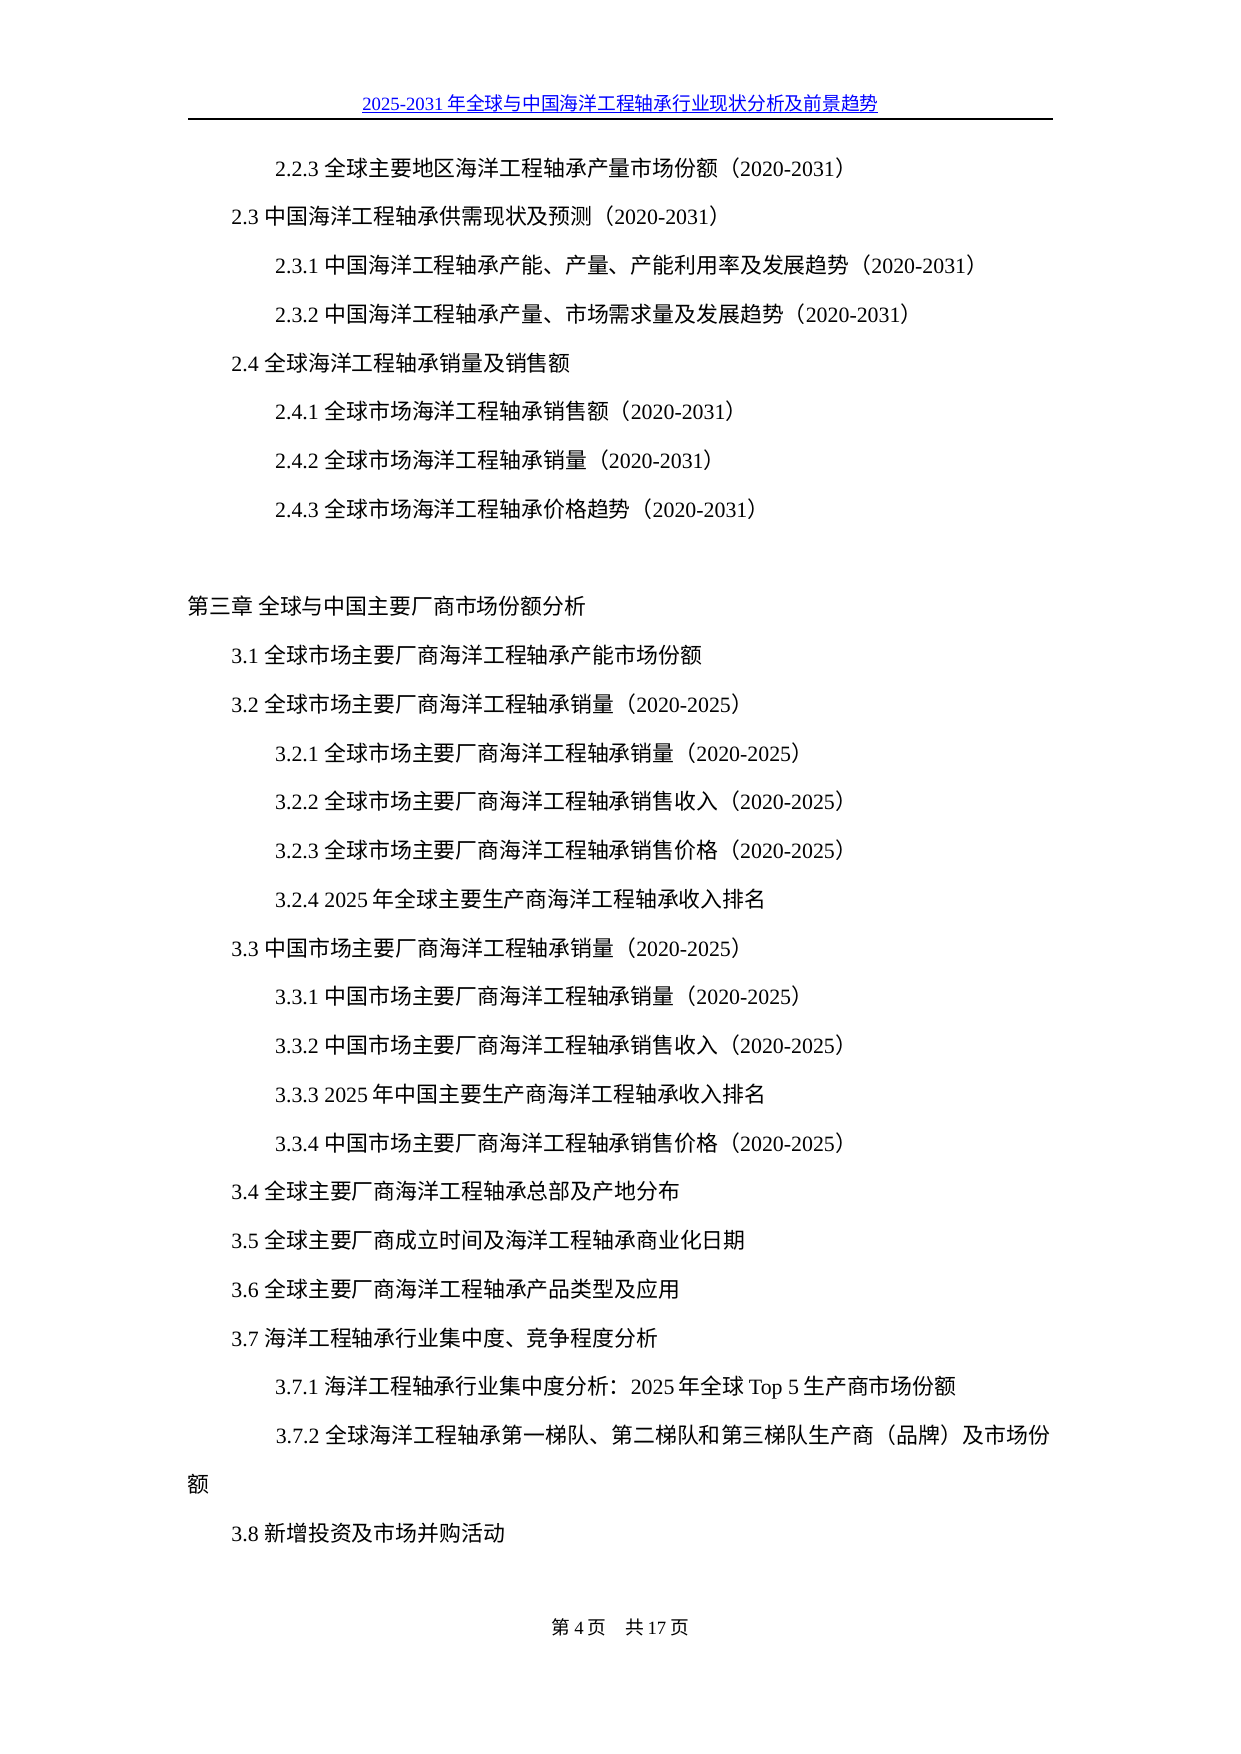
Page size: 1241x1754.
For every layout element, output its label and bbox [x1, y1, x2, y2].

text [187, 150, 1053, 1548]
